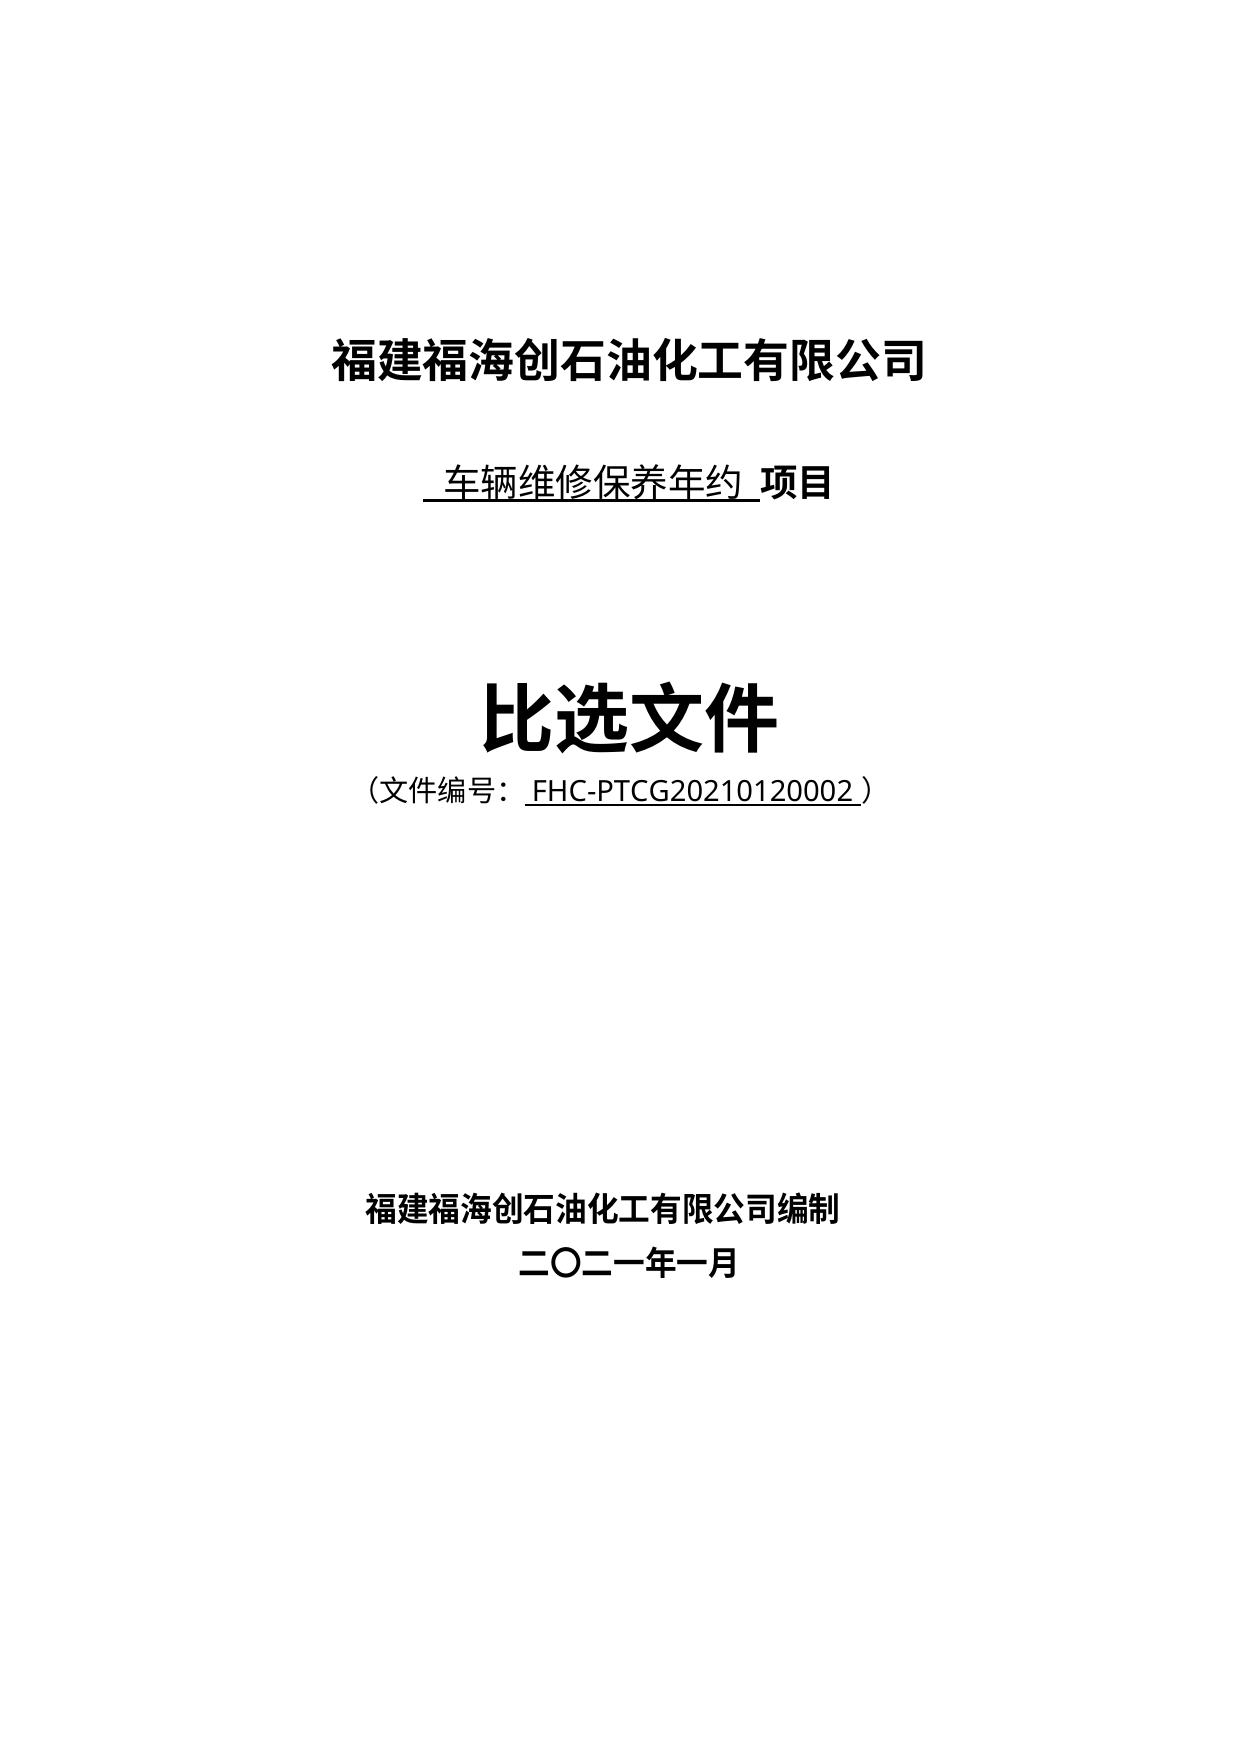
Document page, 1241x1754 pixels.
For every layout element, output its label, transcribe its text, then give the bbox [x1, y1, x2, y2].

text 二〇二一年一月 [390, 1237, 868, 1285]
text （文件编号： FHC-PTCG20210120002 ） [175, 768, 1065, 810]
text 福建福海创石油化工有限公司编制 [175, 1182, 1001, 1231]
text 比选文件 [193, 659, 1065, 768]
text 福建福海创石油化工有限公司 [192, 312, 1065, 394]
text 车辆维修保养年约 项目 [193, 453, 1065, 507]
